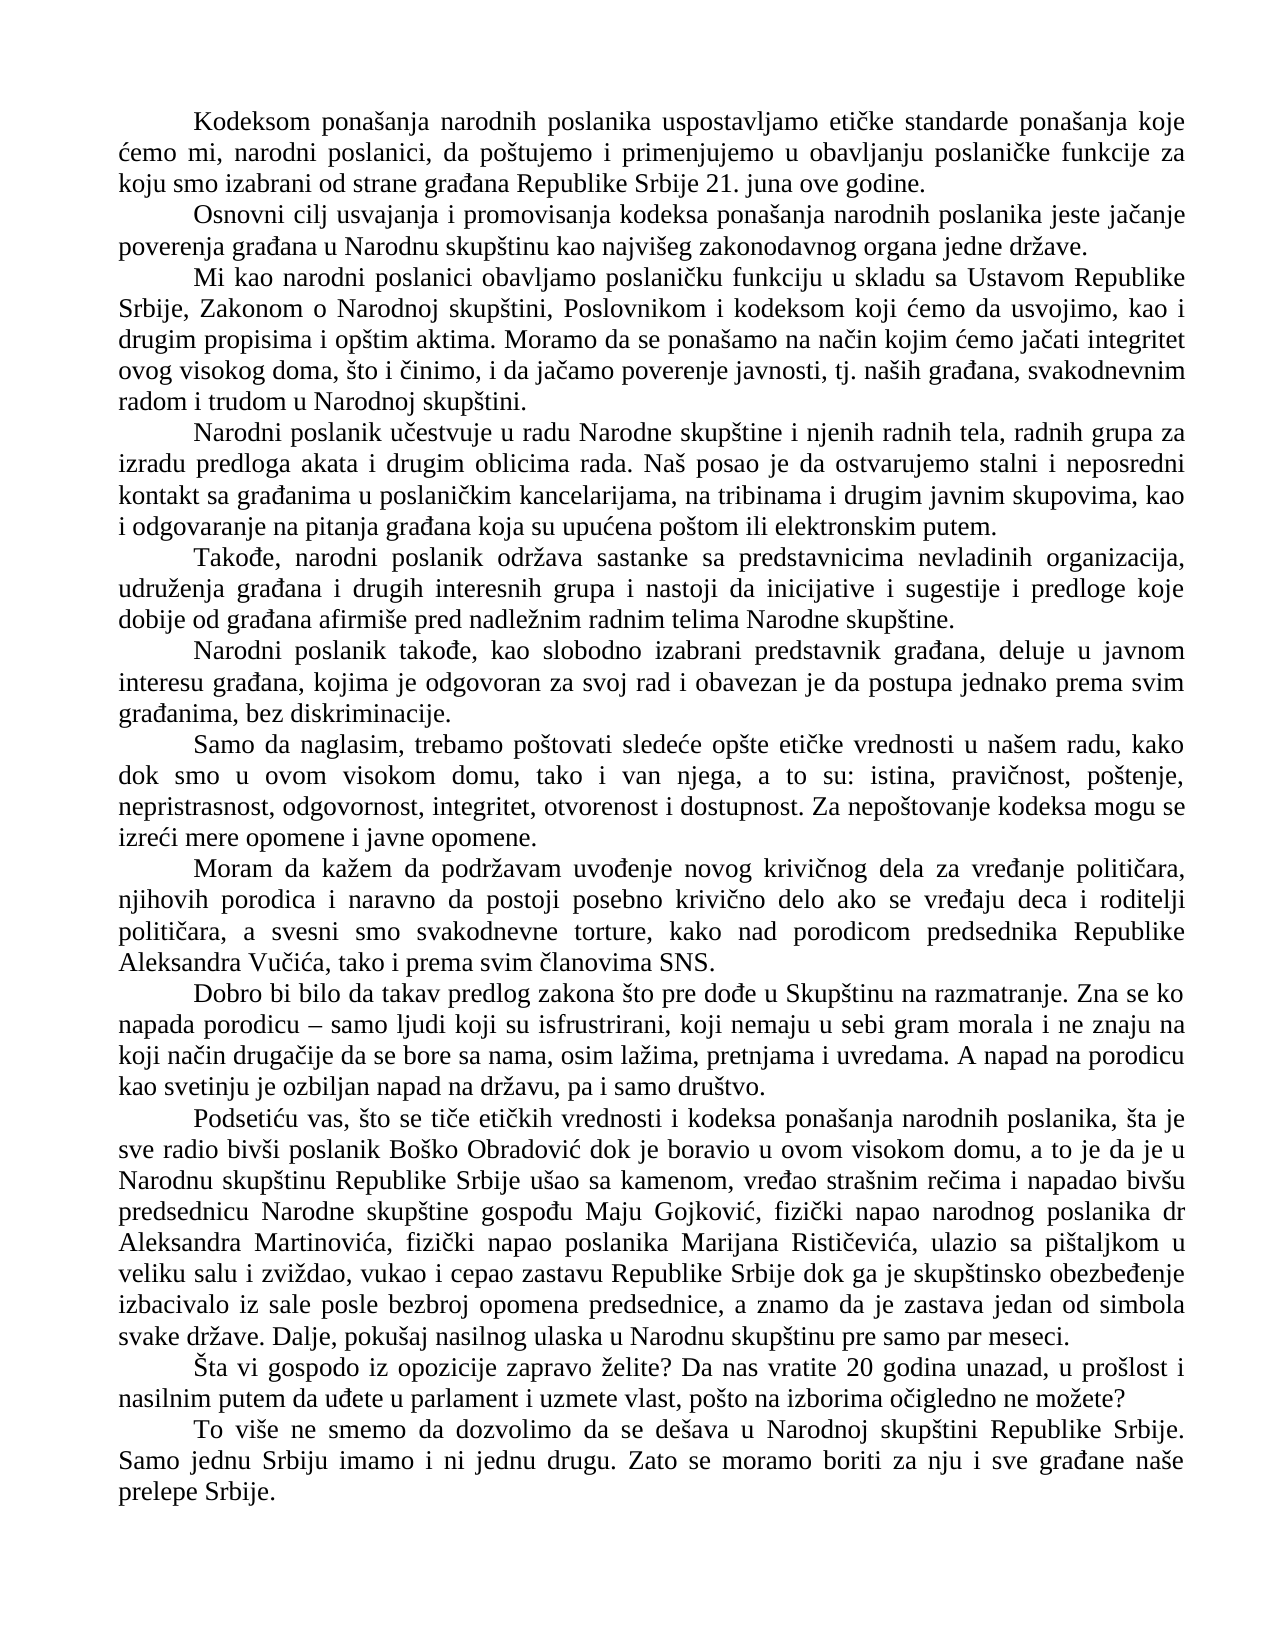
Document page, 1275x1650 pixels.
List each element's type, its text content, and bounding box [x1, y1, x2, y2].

text Takođe, narodni poslanik održava sastanke sa predstavnicima nevladinih organizacija, udruženja građana i drugih interesnih grupa i nastoji da inicijative i sugestije i predloge koje dobije od građana afirmiše pred nadležnim radnim telima Narodne skupštine. [118, 541, 1186, 634]
text Narodni poslanik učestvuje u radu Narodne skupštine i njenih radnih tela, radnih grupa za izradu predloga akata i drugim oblicima rada. Naš posao je da ostvarujemo stalni i neposredni kontakt sa građanima u poslaničkim kancelarijama, na tribinama i drugim javnim skupovima, kao i odgovaranje na pitanja građana koja su upućena poštom ili elektronskim putem. [118, 416, 1186, 541]
text Narodni poslanik takođe, kao slobodno izabrani predstavnik građana, deluje u javnom interesu građana, kojima je odgovoran za svoj rad i obavezan je da postupa jednako prema svim građanima, bez diskriminacije. [118, 634, 1186, 728]
text Moram da kažem da podržavam uvođenje novog krivičnog dela za vređanje političara, njihovih porodica i naravno da postoji posebno krivično delo ako se vređaju deca i roditelji političara, a svesni smo svakodnevne torture, kako nad porodicom predsednika Republike Aleksandra Vučića, tako i prema svim članovima SNS. [118, 852, 1186, 977]
text Samo da naglasim, trebamo poštovati sledeće opšte etičke vrednosti u našem radu, kako dok smo u ovom visokom domu, tako i van njega, a to su: istina, pravičnost, poštenje, nepristrasnost, odgovornost, integritet, otvorenost i dostupnost. Za nepoštovanje kodeksa mogu se izreći mere opomene i javne opomene. [118, 728, 1186, 852]
text Šta vi gospodo iz opozicije zapravo želite? Da nas vratite 20 godina unazad, u prošlost i nasilnim putem da uđete u parlament i uzmete vlast, pošto na izborima očigledno ne možete? [118, 1351, 1186, 1413]
text Podsetiću vas, što se tiče etičkih vrednosti i kodeksa ponašanja narodnih poslanika, šta je sve radio bivši poslanik Boško Obradović dok je boravio u ovom visokom domu, a to je da je u Narodnu skupštinu Republike Srbije ušao sa kamenom, vređao strašnim rečima i napadao bivšu predsednicu Narodne skupštine gospođu Maju Gojković, fizički napao narodnog poslanika dr Aleksandra Martinovića, fizički napao poslanika Marijana Rističevića, ulazio sa pištaljkom u veliku salu i zviždao, vukao i cepao zastavu Republike Srbije dok ga je skupštinsko obezbeđenje izbacivalo iz sale posle bezbroj opomena predsednice, a znamo da je zastava jedan od simbola svake države. Dalje, pokušaj nasilnog ulaska u Narodnu skupštinu pre samo par meseci. [118, 1102, 1186, 1351]
text Dobro bi bilo da takav predlog zakona što pre dođe u Skupštinu na razmatranje. Zna se ko napada porodicu – samo ljudi koji su isfrustrirani, koji nemaju u sebi gram morala i ne znaju na koji način drugačije da se bore sa nama, osim lažima, pretnjama i uvredama. A napad na porodicu kao svetinju je ozbiljan napad na državu, pa i samo društvo. [118, 977, 1186, 1102]
text Osnovni cilj usvajanja i promovisanja kodeksa ponašanja narodnih poslanika jeste jačanje poverenja građana u Narodnu skupštinu kao najvišeg zakonodavnog organa jedne države. [118, 198, 1186, 261]
text Mi kao narodni poslanici obavljamo poslaničku funkciju u skladu sa Ustavom Republike Srbije, Zakonom o Narodnoj skupštini, Poslovnikom i kodeksom koji ćemo da usvojimo, kao i drugim propisima i opštim aktima. Moramo da se ponašamo na način kojim ćemo jačati integritet ovog visokog doma, što i činimo, i da jačamo poverenje javnosti, tj. naših građana, svakodnevnim radom i trudom u Narodnoj skupštini. [118, 261, 1186, 416]
text To više ne smemo da dozvolimo da se dešava u Narodnoj skupštini Republike Srbije. Samo jednu Srbiju imamo i ni jednu drugu. Zato se moramo boriti za nju i sve građane naše prelepe Srbije. [118, 1413, 1186, 1507]
text Kodeksom ponašanja narodnih poslanika uspostavljamo etičke standarde ponašanja koje ćemo mi, narodni poslanici, da poštujemo i primenjujemo u obavljanju poslaničke funkcije za koju smo izabrani od strane građana Republike Srbije 21. juna ove godine. [118, 105, 1186, 198]
